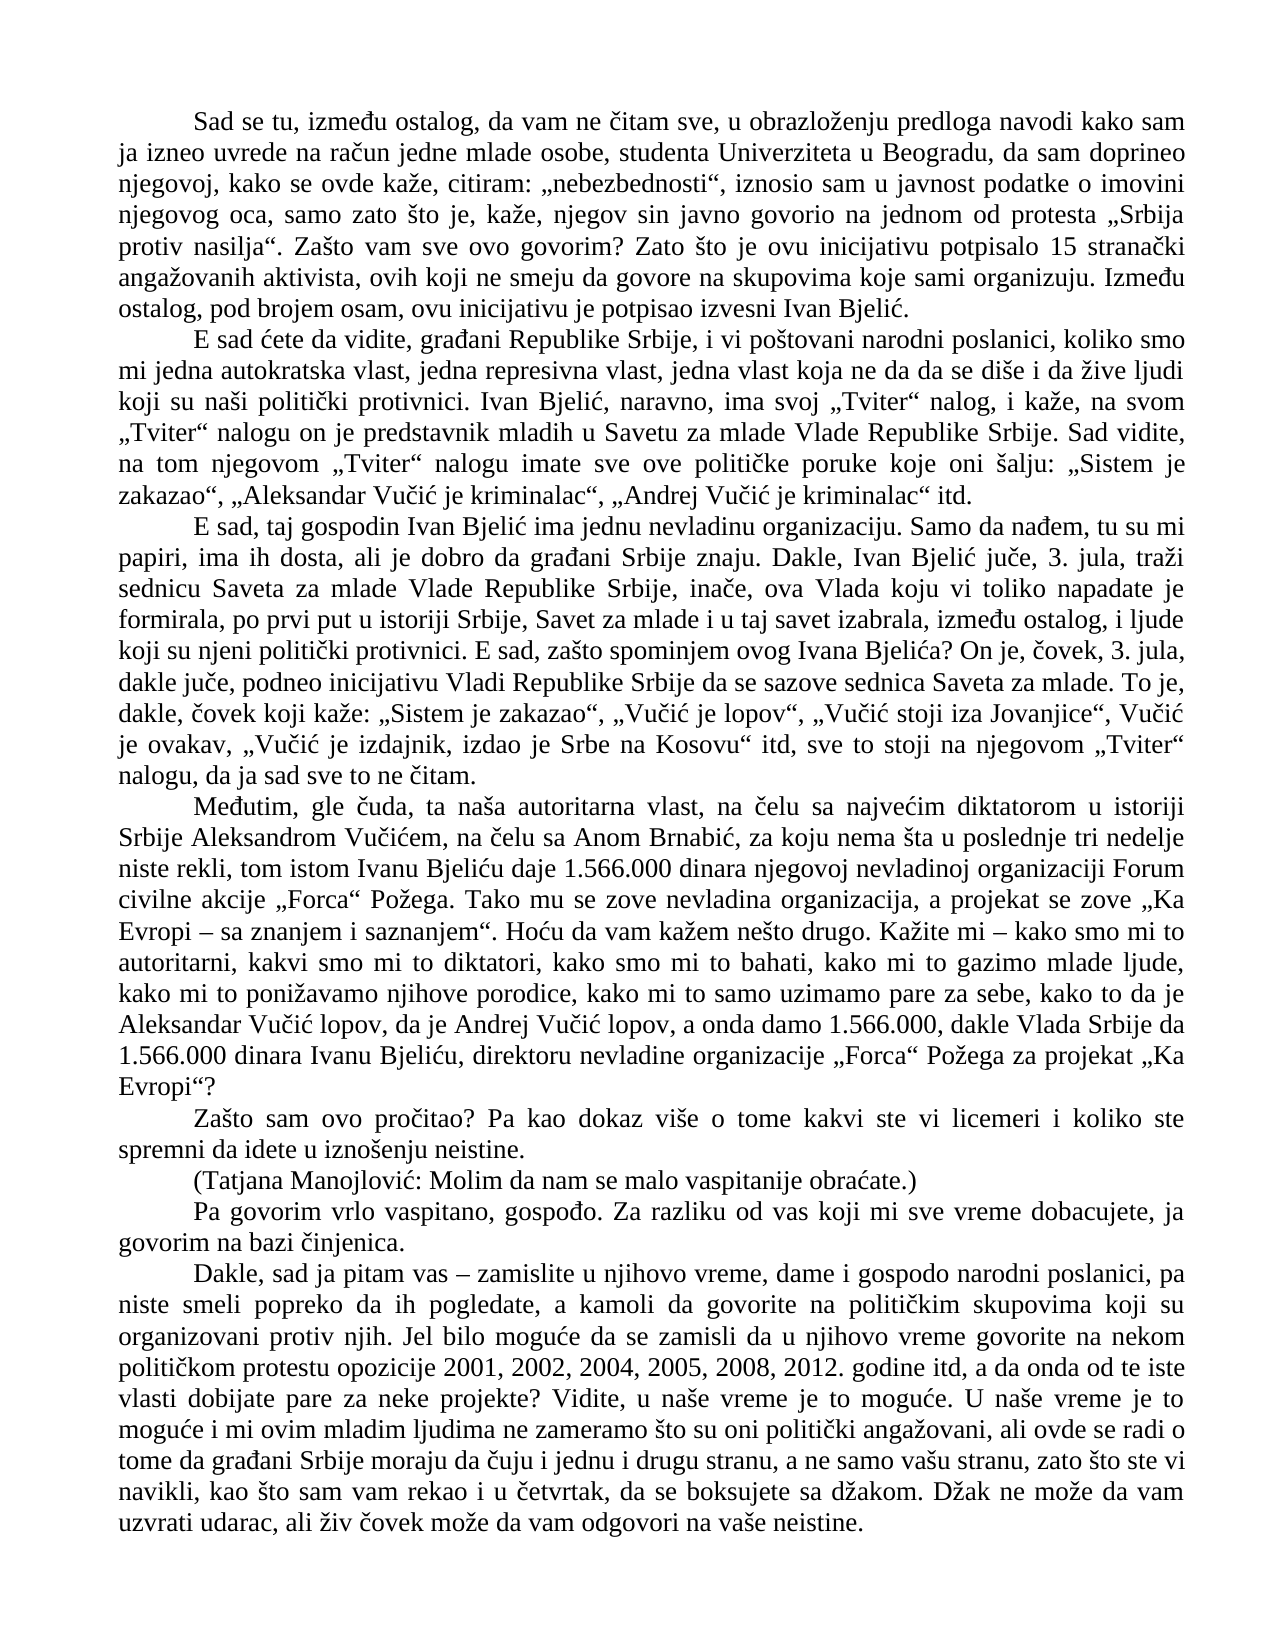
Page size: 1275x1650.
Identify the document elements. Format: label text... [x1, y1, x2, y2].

text E sad ćete da vidite, građani Republike Srbije, i vi poštovani narodni poslanici, koliko smo mi jedna autokratska vlast, jedna represivna vlast, jedna vlast koja ne da da se diše i da žive ljudi koji su naši politički protivnici. Ivan Bjelić, naravno, ima svoj „Tviter“ nalog, i kaže, na svom „Tviter“ nalogu on je predstavnik mladih u Savetu za mlade Vlade Republike Srbije. Sad vidite, na tom njegovom „Tviter“ nalogu imate sve ove političke poruke koje oni šalju: „Sistem je zakazao“, „Aleksandar Vučić je kriminalac“, „Andrej Vučić je kriminalac“ itd. [118, 323, 1186, 510]
text Sad se tu, između ostalog, da vam ne čitam sve, u obrazloženju predloga navodi kako sam ja izneo uvrede na račun jedne mlade osobe, studenta Univerziteta u Beogradu, da sam doprineo njegovoj, kako se ovde kaže, citiram: „nebezbednosti“, iznosio sam u javnost podatke o imovini njegovog oca, samo zato što je, kaže, njegov sin javno govorio na jednom od protesta „Srbija protiv nasilja“. Zašto vam sve ovo govorim? Zato što je ovu inicijativu potpisalo 15 stranački angažovanih aktivista, ovih koji ne smeju da govore na skupovima koje sami organizuju. Između ostalog, pod brojem osam, ovu inicijativu je potpisao izvesni Ivan Bjelić. [118, 105, 1186, 323]
text E sad, taj gospodin Ivan Bjelić ima jednu nevladinu organizaciju. Samo da nađem, tu su mi papiri, ima ih dosta, ali je dobro da građani Srbije znaju. Dakle, Ivan Bjelić juče, 3. jula, traži sednicu Saveta za mlade Vlade Republike Srbije, inače, ova Vlada koju vi toliko napadate je formirala, po prvi put u istoriji Srbije, Savet za mlade i u taj savet izabrala, između ostalog, i ljude koji su njeni politički protivnici. E sad, zašto spominjem ovog Ivana Bjelića? On je, čovek, 3. jula, dakle juče, podneo inicijativu Vladi Republike Srbije da se sazove sednica Saveta za mlade. To je, dakle, čovek koji kaže: „Sistem je zakazao“, „Vučić je lopov“, „Vučić stoji iza Jovanjice“, Vučić je ovakav, „Vučić je izdajnik, izdao je Srbe na Kosovu“ itd, sve to stoji na njegovom „Tviter“ nalogu, da ja sad sve to ne čitam. [118, 510, 1186, 790]
text Međutim, gle čuda, ta naša autoritarna vlast, na čelu sa najvećim diktatorom u istoriji Srbije Aleksandrom Vučićem, na čelu sa Anom Brnabić, za koju nema šta u poslednje tri nedelje niste rekli, tom istom Ivanu Bjeliću daje 1.566.000 dinara njegovoj nevladinoj organizaciji Forum civilne akcije „Forca“ Požega. Tako mu se zove nevladina organizacija, a projekat se zove „Ka Evropi – sa znanjem i saznanjem“. Hoću da vam kažem nešto drugo. Kažite mi – kako smo mi to autoritarni, kakvi smo mi to diktatori, kako smo mi to bahati, kako mi to gazimo mlade ljude, kako mi to ponižavamo njihove porodice, kako mi to samo uzimamo pare za sebe, kako to da je Aleksandar Vučić lopov, da je Andrej Vučić lopov, a onda damo 1.566.000, dakle Vlada Srbije da 1.566.000 dinara Ivanu Bjeliću, direktoru nevladine organizacije „Forca“ Požega za projekat „Ka Evropi“? [118, 790, 1186, 1102]
text Pa govorim vrlo vaspitano, gospođo. Za razliku od vas koji mi sve vreme dobacujete, ja govorim na bazi činjenica. [118, 1195, 1186, 1257]
text Zašto sam ovo pročitao? Pa kao dokaz više o tome kakvi ste vi licemeri i koliko ste spremni da idete u iznošenju neistine. [118, 1102, 1186, 1164]
text Dakle, sad ja pitam vas – zamislite u njihovo vreme, dame i gospodo narodni poslanici, pa niste smeli popreko da ih pogledate, a kamoli da govorite na političkim skupovima koji su organizovani protiv njih. Jel bilo moguće da se zamisli da u njihovo vreme govorite na nekom političkom protestu opozicije 2001, 2002, 2004, 2005, 2008, 2012. godine itd, a da onda od te iste vlasti dobijate pare za neke projekte? Vidite, u naše vreme je to moguće. U naše vreme je to moguće i mi ovim mladim ljudima ne zameramo što su oni politički angažovani, ali ovde se radi o tome da građani Srbije moraju da čuju i jednu i drugu stranu, a ne samo vašu stranu, zato što ste vi navikli, kao što sam vam rekao i u četvrtak, da se boksujete sa džakom. Džak ne može da vam uzvrati udarac, ali živ čovek može da vam odgovori na vaše neistine. [118, 1257, 1186, 1538]
text (Tatjana Manojlović: Molim da nam se malo vaspitanije obraćate.) [118, 1164, 1186, 1195]
